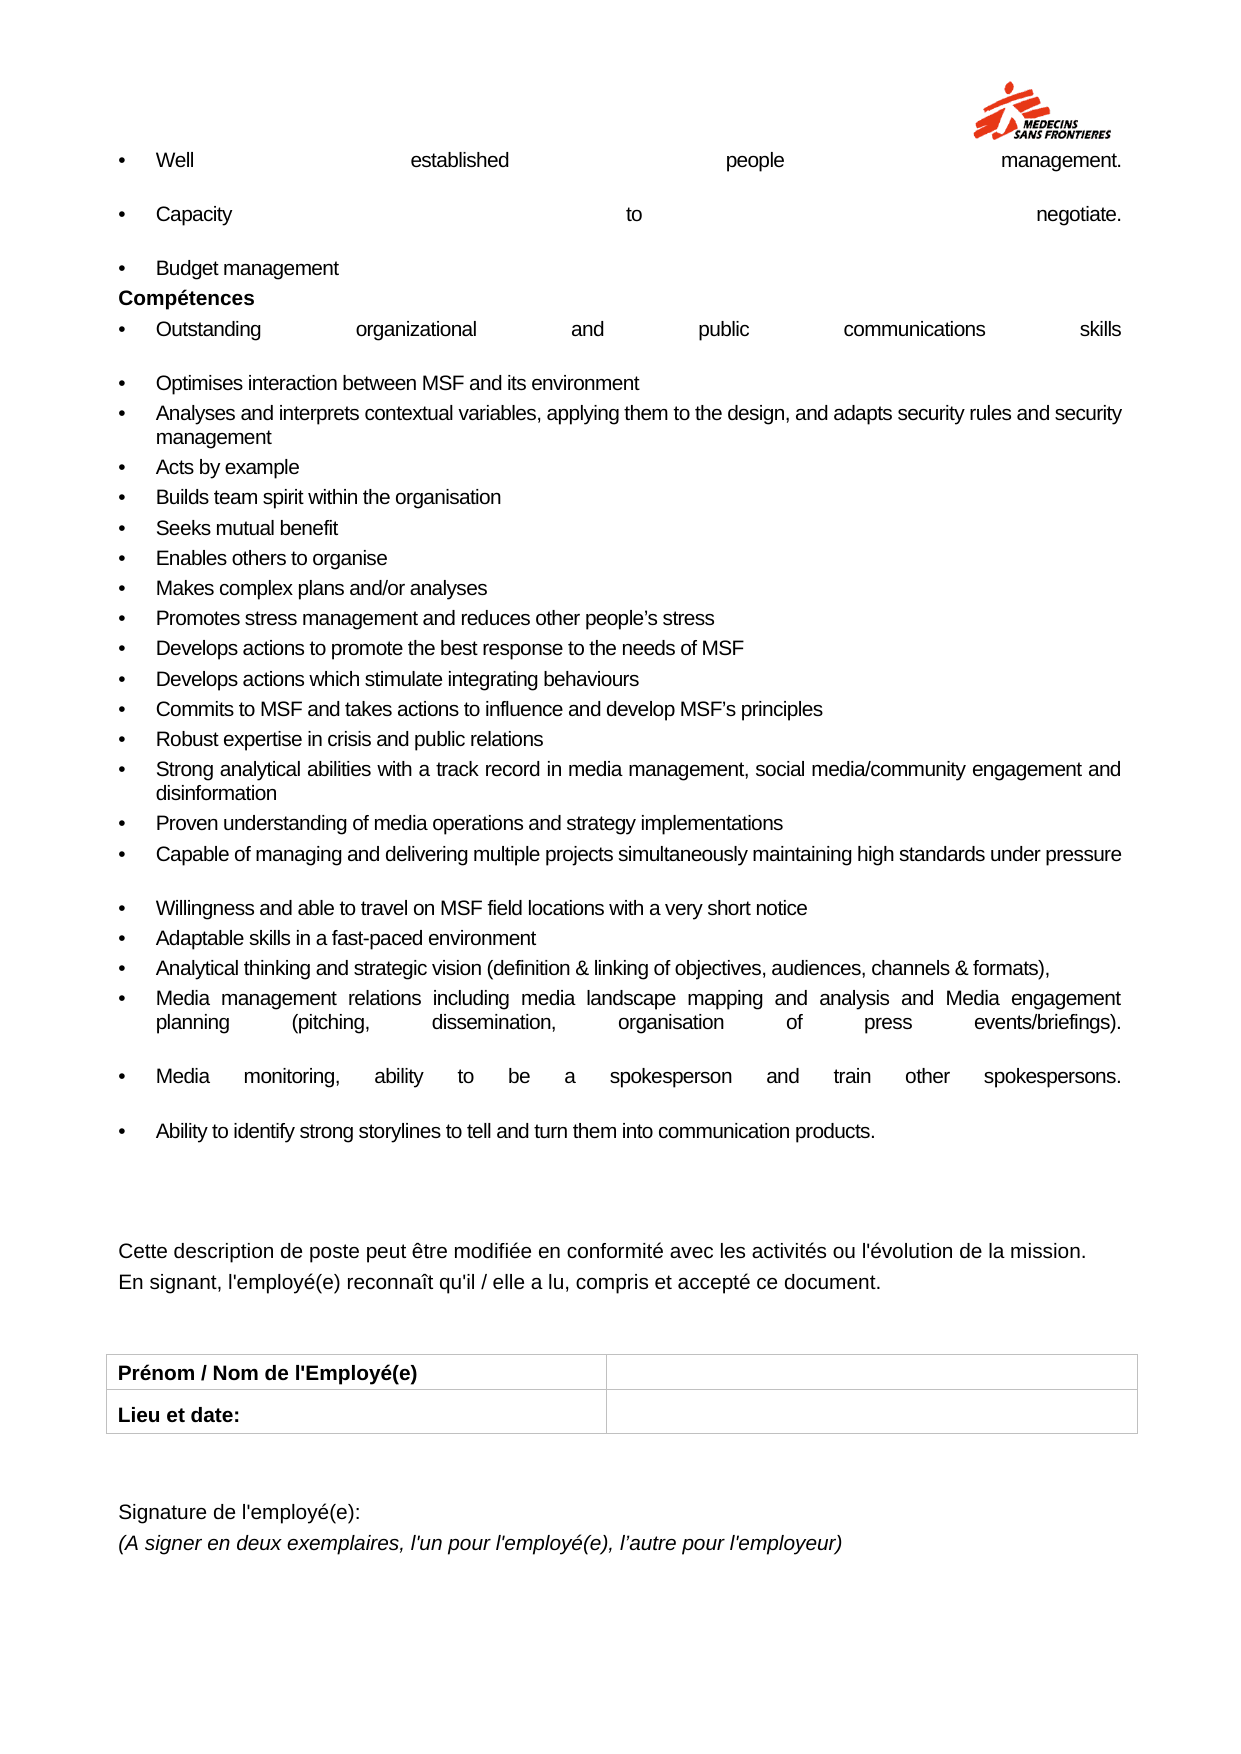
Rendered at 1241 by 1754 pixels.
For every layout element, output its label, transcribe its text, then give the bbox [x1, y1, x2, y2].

text (A signer en deux exemplaires, l'un pour l'employé(e), l’autre pour l'employeur) [118, 1530, 1122, 1554]
table_header Prénom / Nom de l'Employé(e) [107, 1355, 606, 1389]
table_cell [607, 1390, 1137, 1432]
table_cell Lieu et date: [107, 1390, 606, 1432]
table_header [607, 1355, 1137, 1389]
text En signant, l'employé(e) reconnaît qu'il / elle a lu, compris et accepté ce document. [118, 1269, 1122, 1293]
text Cette description de poste peut être modifiée en conformité avec les activités ou l'évolution de la mission. [118, 1239, 1122, 1263]
text Signature de l'employé(e): [118, 1500, 1122, 1524]
